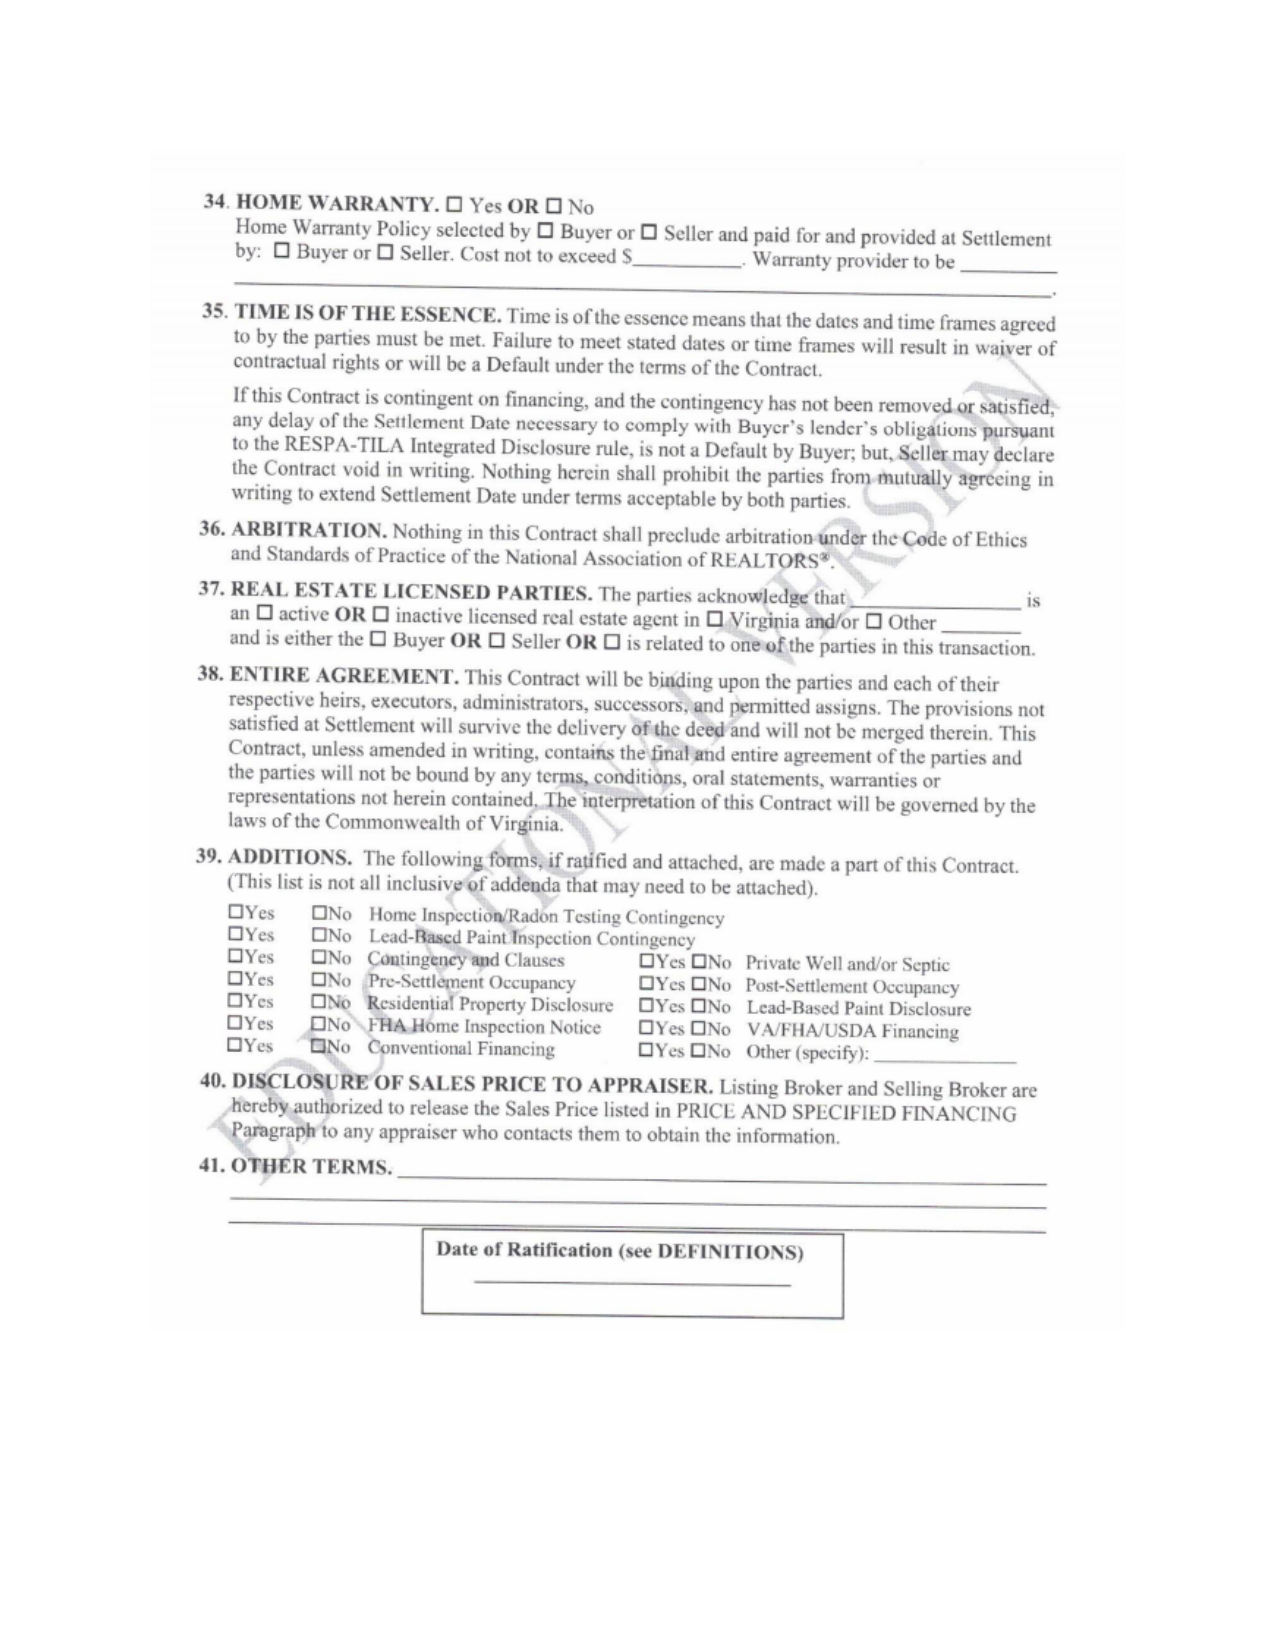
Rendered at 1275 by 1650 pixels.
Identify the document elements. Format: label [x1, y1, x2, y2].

picture [150, 150, 1125, 1332]
